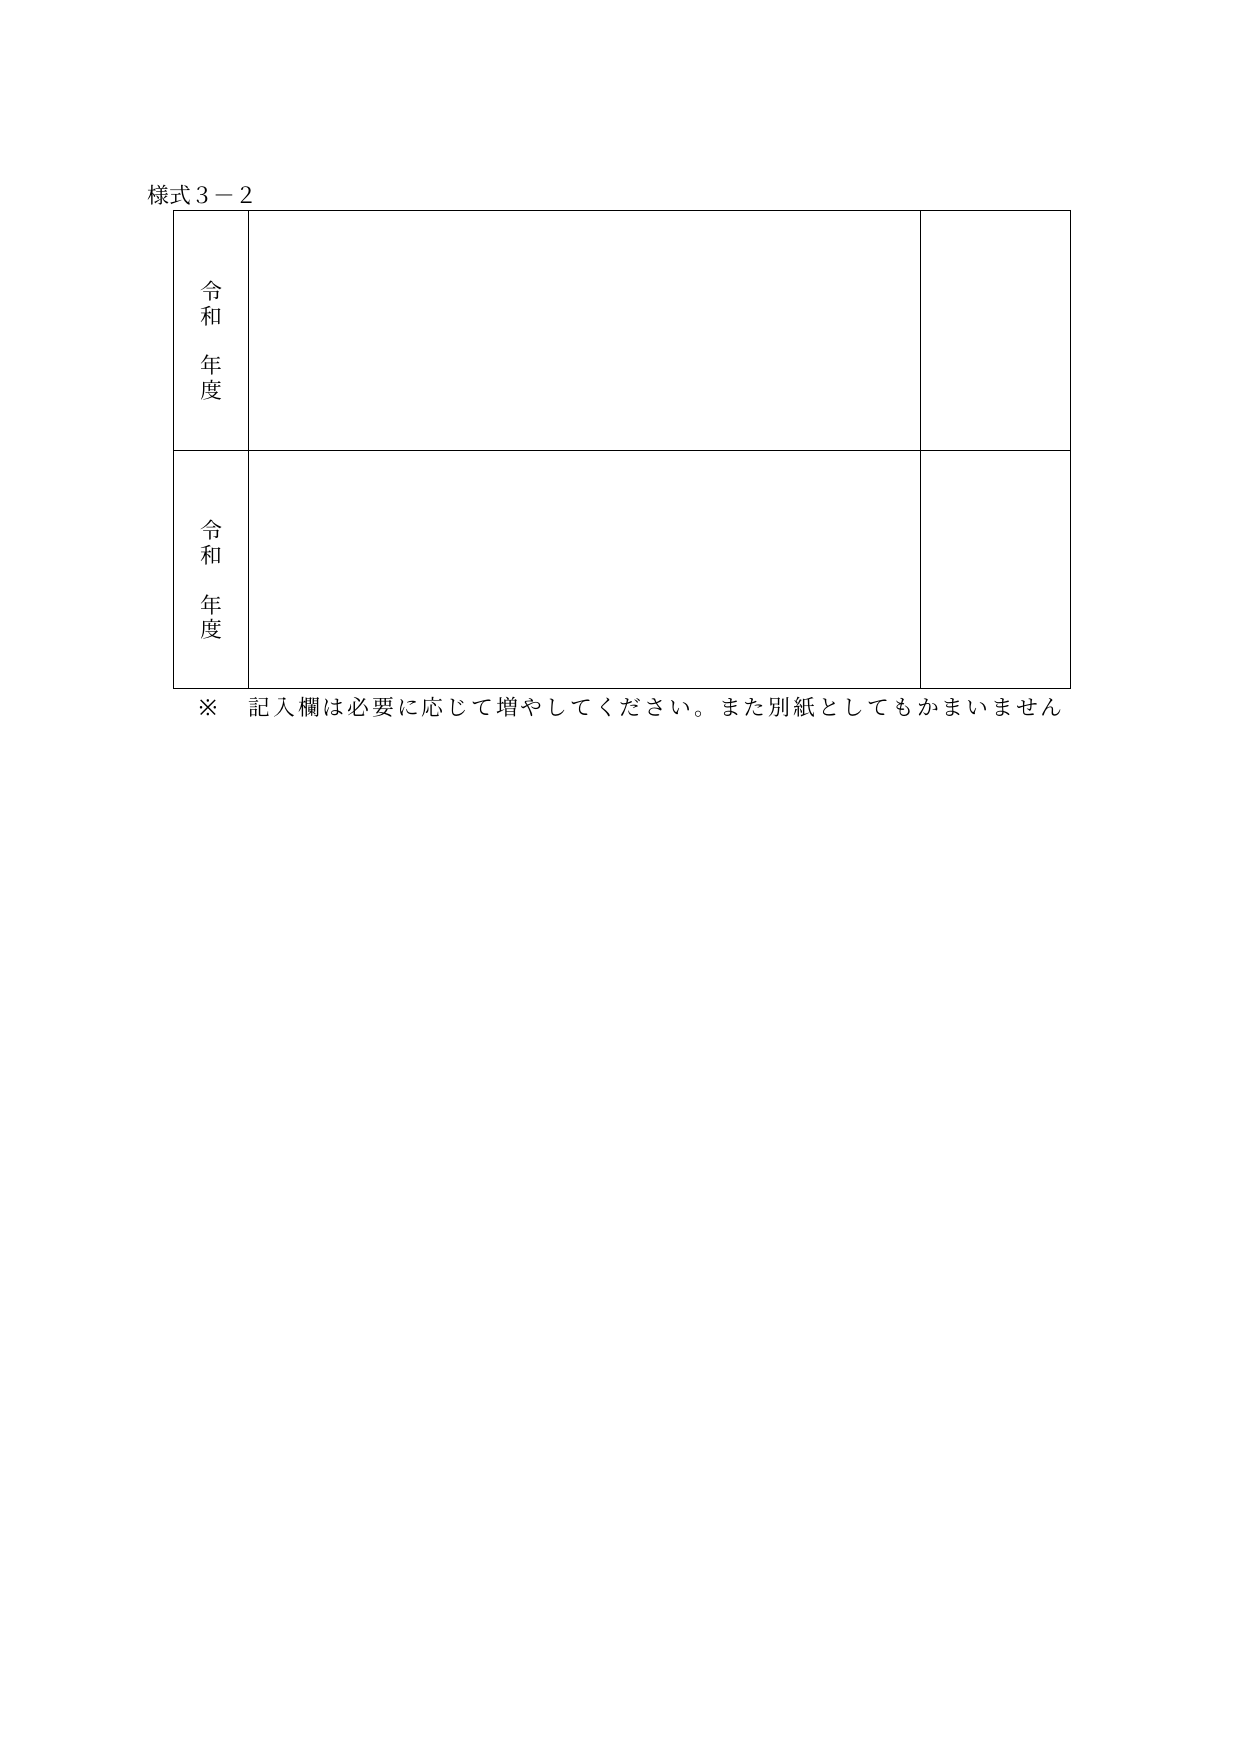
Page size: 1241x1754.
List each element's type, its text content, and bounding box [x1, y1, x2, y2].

table_cell 令和 年度 [174, 451, 248, 688]
table_cell [921, 211, 1070, 449]
text ※ 記入欄は必要に応じて増やしてください。また別紙としてもかまいません [149, 689, 1091, 723]
table_cell 令和 年度 [174, 211, 248, 449]
table_cell [921, 451, 1070, 688]
table_cell [249, 211, 920, 449]
table_cell [249, 451, 920, 688]
